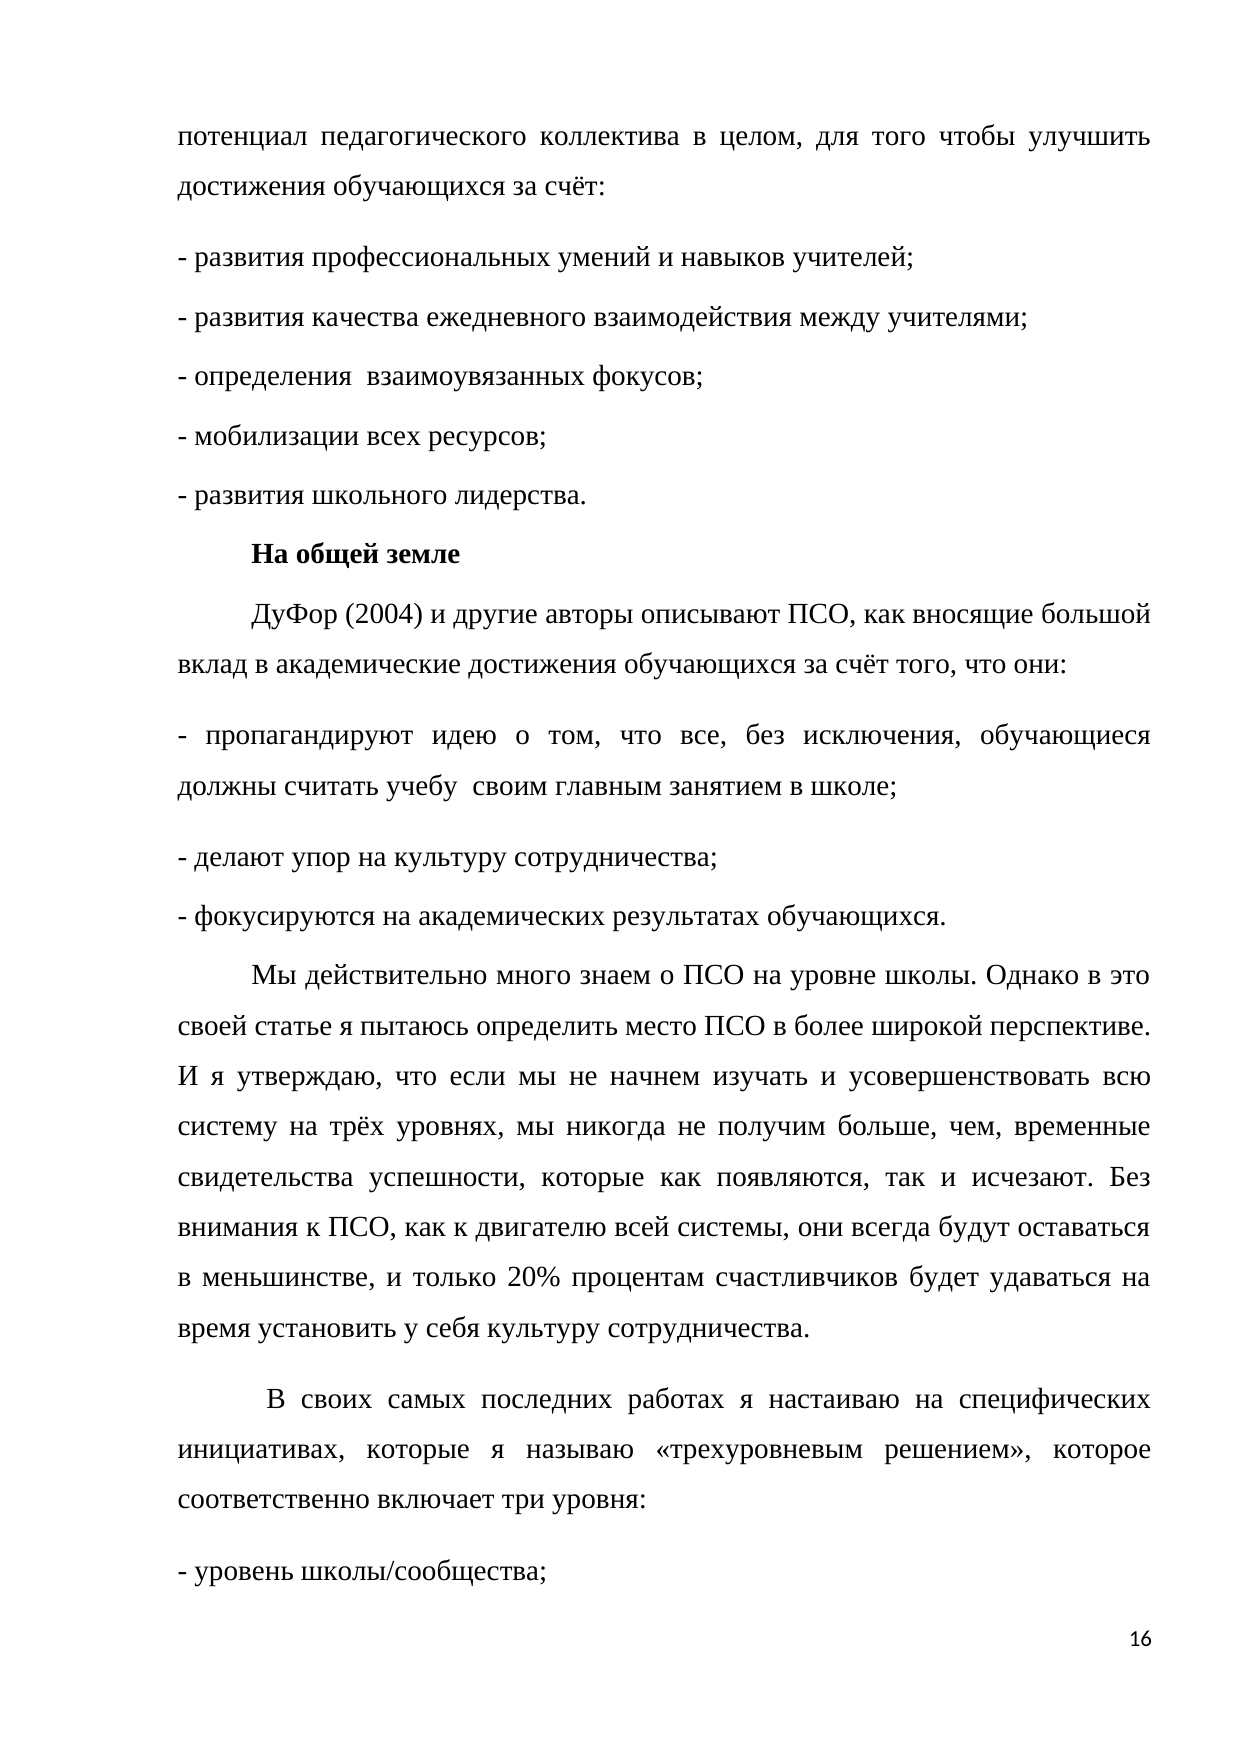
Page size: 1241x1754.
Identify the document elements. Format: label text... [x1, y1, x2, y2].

text - делают упор на культуру сотрудничества; [177, 839, 1152, 872]
text - мобилизации всех ресурсов; [177, 418, 1152, 451]
text Мы действительно много знаем о ПСО на уровне школы. Однако в это своей статье я пытаюсь определить место ПСО в более широкой перспективе. И я утверждаю, что если мы не начнем изучать и усовершенствовать всю систему на трёх уровнях, мы никогда не получим больше, чем, временные свидетельства успешности, которые как появляются, так и исчезают. Без внимания к ПСО, как к двигателю всей системы, они всегда будут оставаться в меньшинстве, и только 20% процентам счастливчиков будет удаваться на время установить у себя культуру сотрудничества. [177, 957, 1152, 1343]
text - уровень школы/сообщества; [177, 1553, 1152, 1586]
text - пропагандируют идею о том, что все, без исключения, обучающиеся должны считать учебу своим главным занятием в школе; [177, 717, 1152, 801]
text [177, 118, 1152, 202]
text - развития профессиональных умений и навыков учителей; [177, 239, 1152, 273]
text - развития школьного лидерства. [177, 477, 1152, 511]
text - определения взаимоувязанных фокусов; [177, 358, 1152, 392]
text ДуФор (2004) и другие авторы описывают ПСО, как вносящие большой вклад в академические достижения обучающихся за счёт того, что они: [177, 596, 1152, 680]
text - фокусируются на академических результатах обучающихся. [177, 898, 1152, 932]
text На общей земле [177, 536, 1152, 570]
text В своих самых последних работах я настаиваю на специфических инициативах, которые я называю «трехуровневым решением», которое соответственно включает три уровня: [177, 1381, 1152, 1515]
text - развития качества ежедневного взаимодействия между учителями; [177, 299, 1152, 332]
